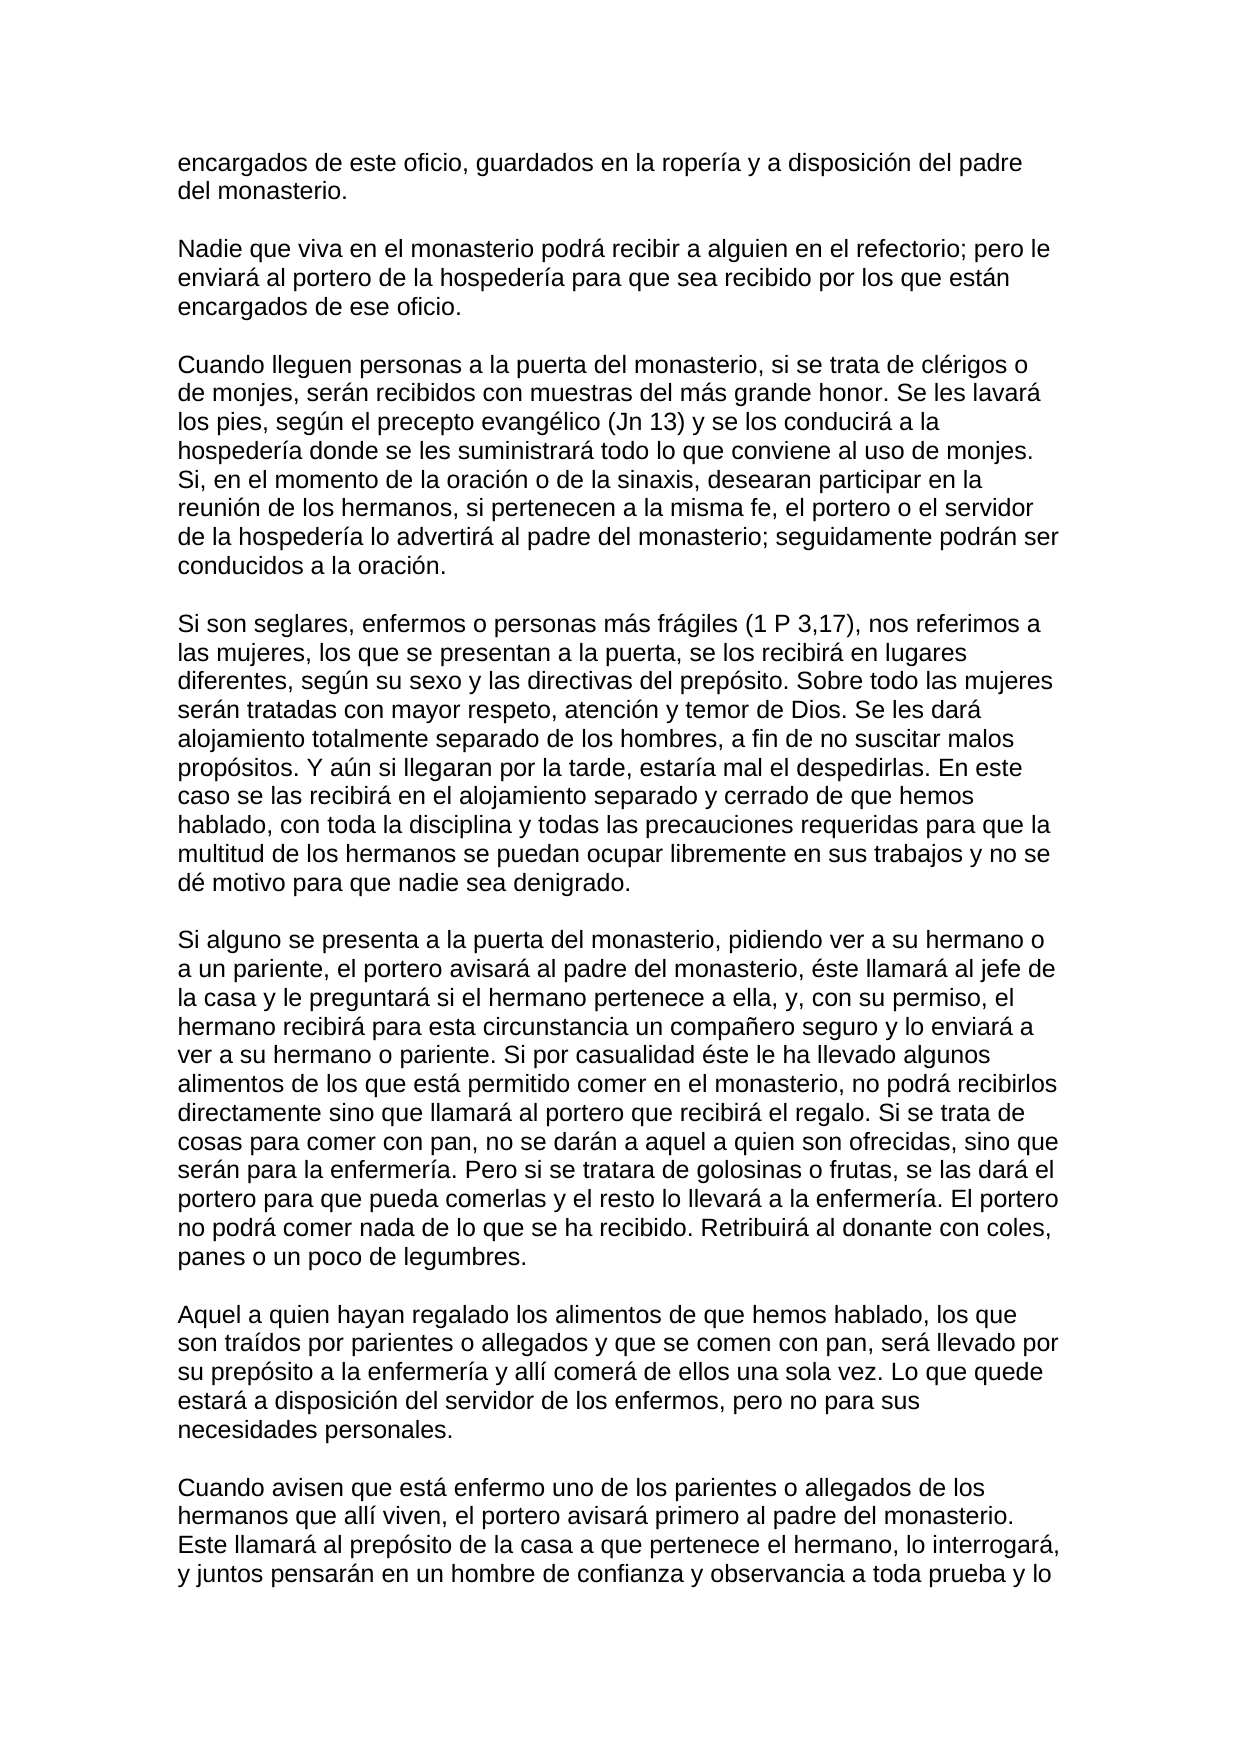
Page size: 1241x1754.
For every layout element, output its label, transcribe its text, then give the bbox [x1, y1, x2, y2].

text Si son seglares, enfermos o personas más frágiles (1 P 3,17), nos referimos a las mujeres, los que se presentan a la puerta, se los recibirá en lugares diferentes, según su sexo y las directivas del prepósito. Sobre todo las mujeres serán tratadas con mayor respeto, atención y temor de Dios. Se les dará alojamiento totalmente separado de los hombres, a fin de no suscitar malos propósitos. Y aún si llegaran por la tarde, estaría mal el despedirlas. En este caso se las recibirá en el alojamiento separado y cerrado de que hemos hablado, con toda la disciplina y todas las precauciones requeridas para que la multitud de los hermanos se puedan ocupar libremente en sus trabajos y no se dé motivo para que nadie sea denigrado. [177, 609, 1063, 896]
text Aquel a quien hayan regalado los alimentos de que hemos hablado, los que son traídos por parientes o allegados y que se comen con pan, será llevado por su prepósito a la enfermería y allí comerá de ellos una sola vez. Lo que quede estará a disposición del servidor de los enfermos, pero no para sus necesidades personales. [177, 1300, 1063, 1443]
text Nadie que viva en el monasterio podrá recibir a alguien en el refectorio; pero le enviará al portero de la hospedería para que sea recibido por los que están encargados de ese oficio. [177, 234, 1063, 321]
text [177, 148, 1063, 205]
text Cuando lleguen personas a la puerta del monasterio, si se trata de clérigos o de monjes, serán recibidos con muestras del más grande honor. Se les lavará los pies, según el precepto evangélico (Jn 13) y se los conducirá a la hospedería donde se les suministrará todo lo que conviene al uso de monjes. Si, en el momento de la oración o de la sinaxis, desearan participar en la reunión de los hermanos, si pertenecen a la misma fe, el portero o el servidor de la hospedería lo advertirá al padre del monasterio; seguidamente podrán ser conducidos a la oración. [177, 350, 1063, 580]
text Si alguno se presenta a la puerta del monasterio, pidiendo ver a su hermano o a un pariente, el portero avisará al padre del monasterio, éste llamará al jefe de la casa y le preguntará si el hermano pertenece a ella, y, con su permiso, el hermano recibirá para esta circunstancia un compañero seguro y lo enviará a ver a su hermano o pariente. Si por casualidad éste le ha llevado algunos alimentos de los que está permitido comer en el monasterio, no podrá recibirlos directamente sino que llamará al portero que recibirá el regalo. Si se trata de cosas para comer con pan, no se darán a aquel a quien son ofrecidas, sino que serán para la enfermería. Pero si se tratara de golosinas o frutas, se las dará el portero para que pueda comerlas y el resto lo llevará a la enfermería. El portero no podrá comer nada de lo que se ha recibido. Retribuirá al donante con coles, panes o un poco de legumbres. [177, 926, 1063, 1271]
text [177, 1473, 1063, 1588]
